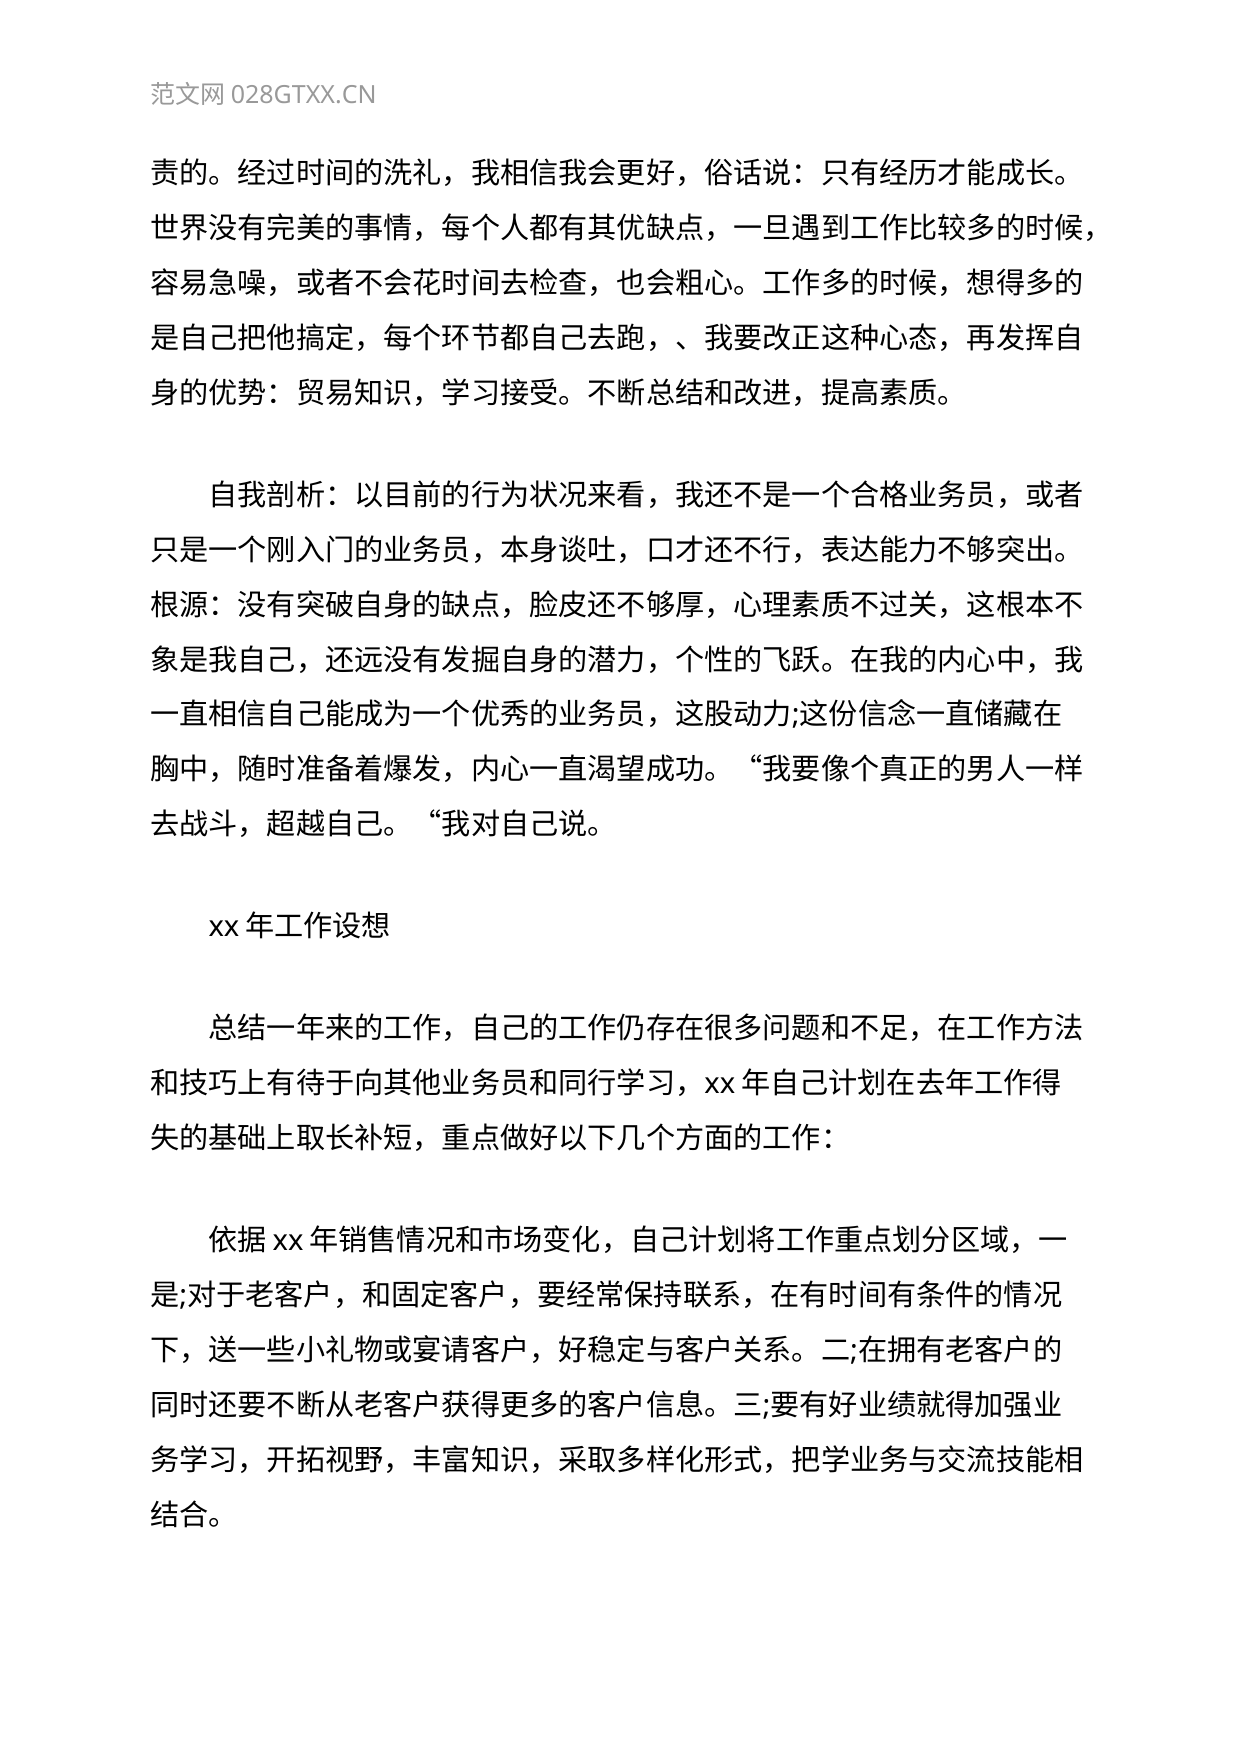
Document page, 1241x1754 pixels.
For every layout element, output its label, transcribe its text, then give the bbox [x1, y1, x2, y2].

text 总结一年来的工作，自己的工作仍存在很多问题和不足，在工作方法和技巧上有待于向其他业务员和同行学习，xx年自己计划在去年工作得失的基础上取长补短，重点做好以下几个方面的工作： [150, 1004, 1090, 1157]
text 依据xx年销售情况和市场变化，自己计划将工作重点划分区域，一是;对于老客户，和固定客户，要经常保持联系，在有时间有条件的情况下，送一些小礼物或宴请客户，好稳定与客户关系。二;在拥有老客户的同时还要不断从老客户获得更多的客户信息。三;要有好业绩就得加强业务学习，开拓视野，丰富知识，采取多样化形式，把学业务与交流技能相结合。 [150, 1216, 1090, 1533]
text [150, 150, 1090, 412]
text 自我剖析：以目前的行为状况来看，我还不是一个合格业务员，或者只是一个刚入门的业务员，本身谈吐，口才还不行，表达能力不够突出。根源：没有突破自身的缺点，脸皮还不够厚，心理素质不过关，这根本不象是我自己，还远没有发掘自身的潜力，个性的飞跃。在我的内心中，我一直相信自己能成为一个优秀的业务员，这股动力;这份信念一直储藏在胸中，随时准备着爆发，内心一直渴望成功。“我要像个真正的男人一样去战斗，超越自己。“我对自己说。 [150, 471, 1090, 843]
text xx年工作设想 [150, 903, 1090, 945]
